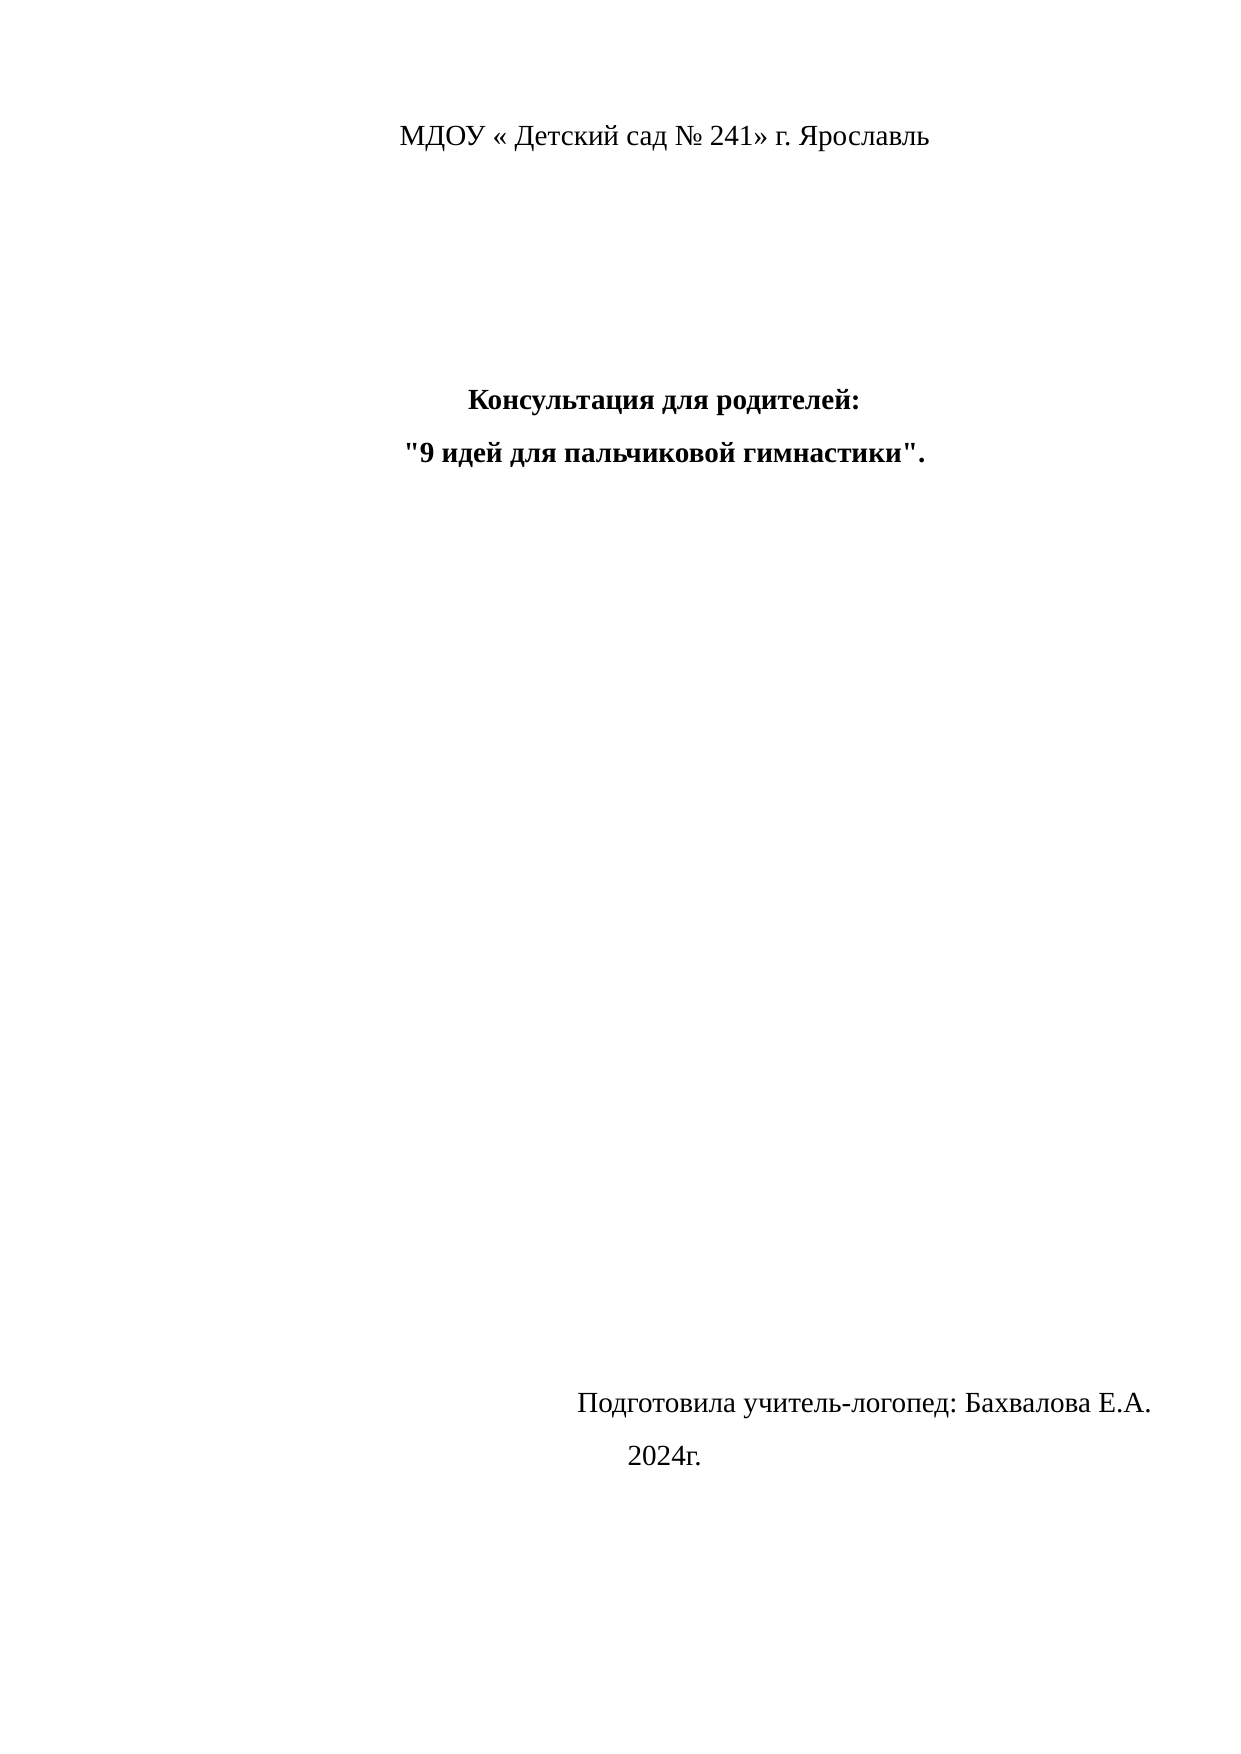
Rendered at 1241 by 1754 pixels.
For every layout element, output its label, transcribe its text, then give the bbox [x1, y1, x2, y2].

text Подготовила учитель-логопед: Бахвалова Е.А. [177, 1386, 1152, 1419]
text МДОУ « Детский сад № 241» г. Ярославль [177, 118, 1152, 152]
text Консультация для родителей: [177, 382, 1152, 416]
text "9 идей для пальчиковой гимнастики". [177, 435, 1152, 468]
text 2024г. [177, 1438, 1152, 1472]
